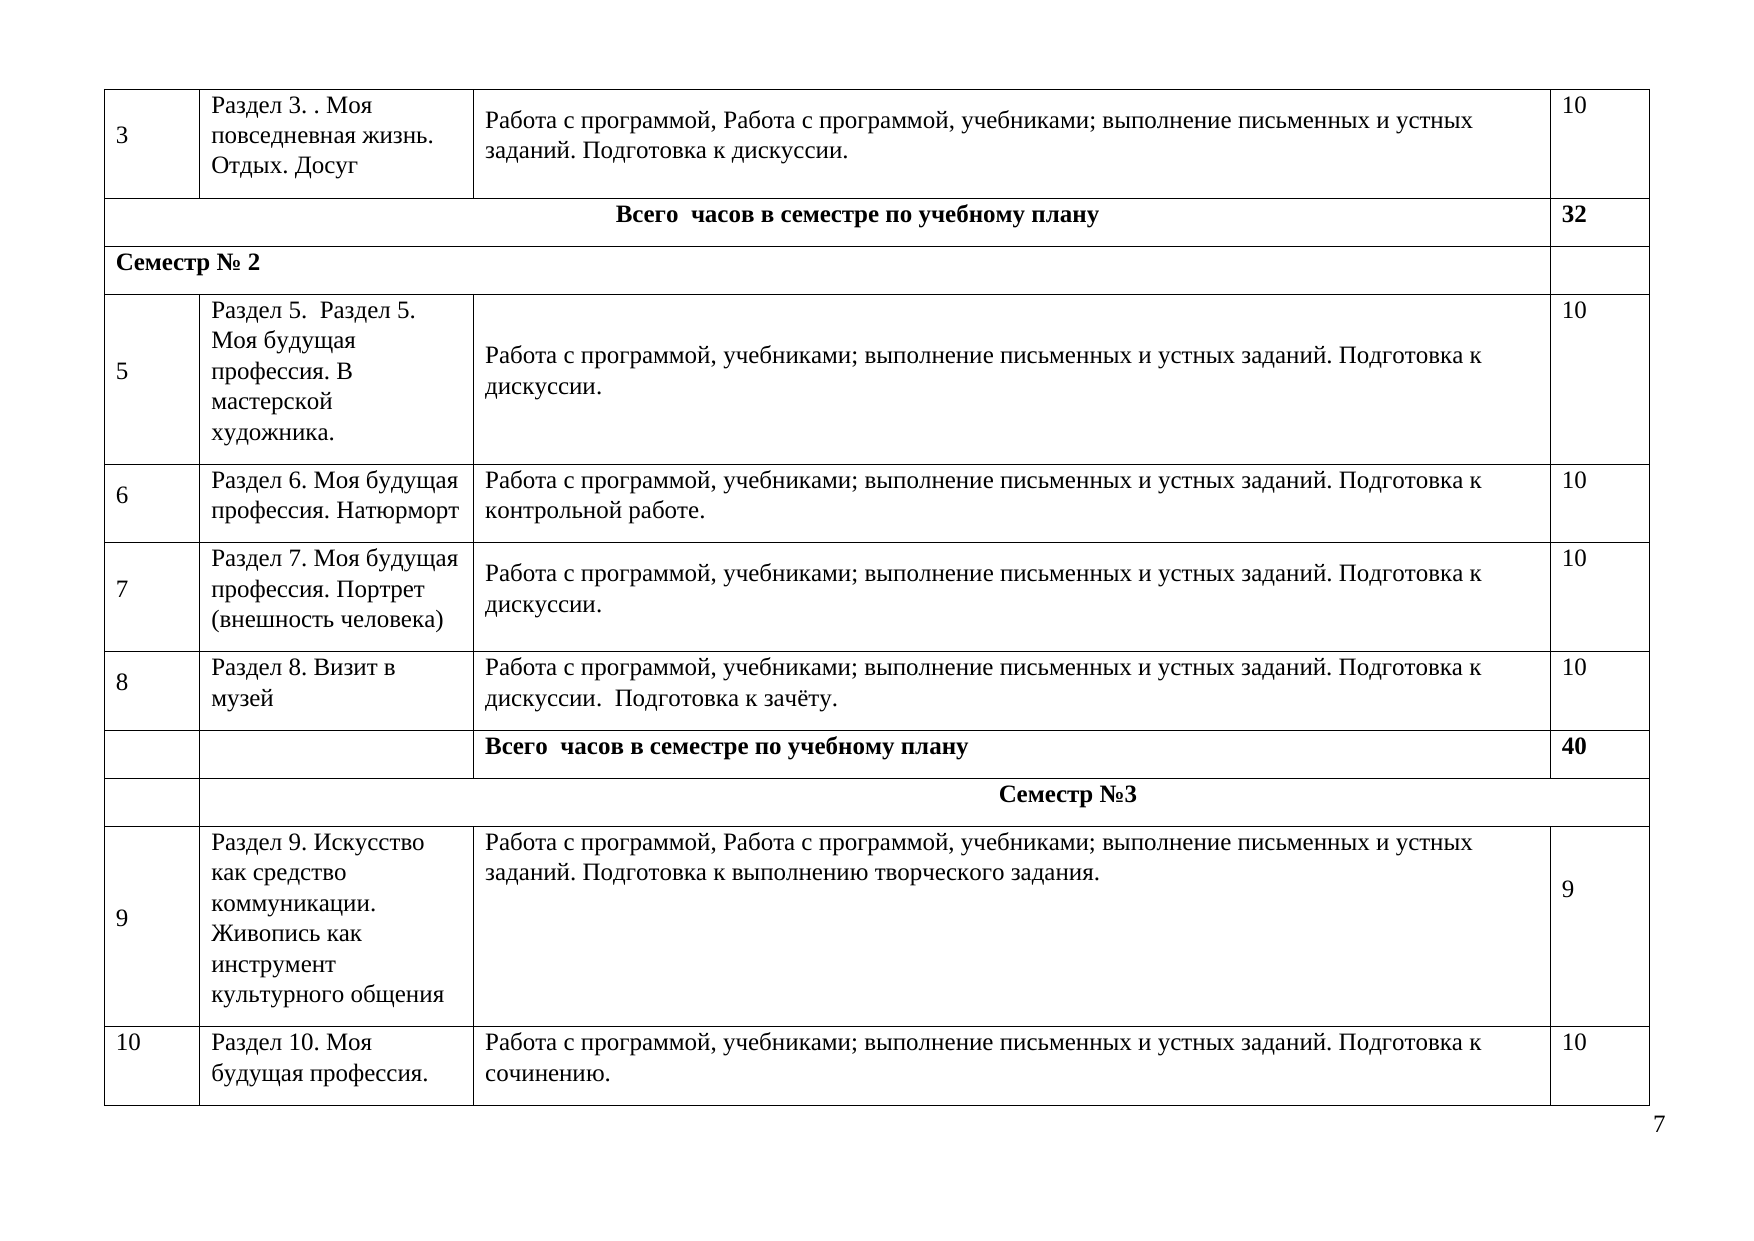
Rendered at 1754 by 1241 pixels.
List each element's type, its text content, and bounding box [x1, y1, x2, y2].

table_cell Семестр №3 [200, 779, 1649, 826]
table_cell 10 [1551, 90, 1649, 198]
table_cell Раздел 5. Раздел 5. Моя будущая профессия. В мастерской художника. [200, 295, 473, 464]
table_cell [105, 731, 199, 778]
table_cell 6 [105, 465, 199, 542]
table_cell 10 [1551, 295, 1649, 464]
table_cell 9 [105, 827, 199, 1026]
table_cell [474, 1027, 1550, 1105]
table_cell Всего часов в семестре по учебному плану [105, 199, 1550, 246]
table_cell Работа с программой, учебниками; выполнение письменных и устных заданий. Подготовка к дискуссии. [474, 295, 1550, 464]
table_cell 5 [105, 295, 199, 464]
table_cell Работа с программой, учебниками; выполнение письменных и устных заданий. Подготовка к дискуссии. [474, 543, 1550, 651]
table_cell 9 [1551, 827, 1649, 1026]
table_cell 10 [1551, 1027, 1649, 1105]
table_cell [105, 779, 199, 826]
table_cell Всего часов в семестре по учебному плану [474, 731, 1550, 778]
table_cell Раздел 9. Искусство как средство коммуникации. Живопись как инструмент культурного общения [200, 827, 473, 1026]
table_cell 8 [105, 652, 199, 730]
table_cell 40 [1551, 731, 1649, 778]
table_cell Раздел 7. Моя будущая профессия. Портрет (внешность человека) [200, 543, 473, 651]
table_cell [200, 1027, 473, 1105]
table_cell [1551, 247, 1649, 294]
table_cell 7 [105, 543, 199, 651]
table_cell Раздел 8. Визит в музей [200, 652, 473, 730]
table_cell Раздел 6. Моя будущая профессия. Натюрморт [200, 465, 473, 542]
table_cell Работа с программой, Работа с программой, учебниками; выполнение письменных и устных заданий. Подготовка к дискуссии. [474, 90, 1550, 198]
table_cell [200, 731, 473, 778]
table_cell Раздел 3. . Моя повседневная жизнь. Отдых. Досуг [200, 90, 473, 198]
table_cell 10 [1551, 543, 1649, 651]
table_cell 32 [1551, 199, 1649, 246]
table_cell 3 [105, 90, 199, 198]
table_cell Работа с программой, учебниками; выполнение письменных и устных заданий. Подготовка к контрольной работе. [474, 465, 1550, 542]
table_cell Работа с программой, учебниками; выполнение письменных и устных заданий. Подготовка к дискуссии. Подготовка к зачёту. [474, 652, 1550, 730]
table_cell Семестр № 2 [105, 247, 1550, 294]
table_cell 10 [105, 1027, 199, 1105]
table_cell 10 [1551, 652, 1649, 730]
table_cell Работа с программой, Работа с программой, учебниками; выполнение письменных и устных заданий. Подготовка к выполнению творческого задания. [474, 827, 1550, 1026]
table_cell 10 [1551, 465, 1649, 542]
